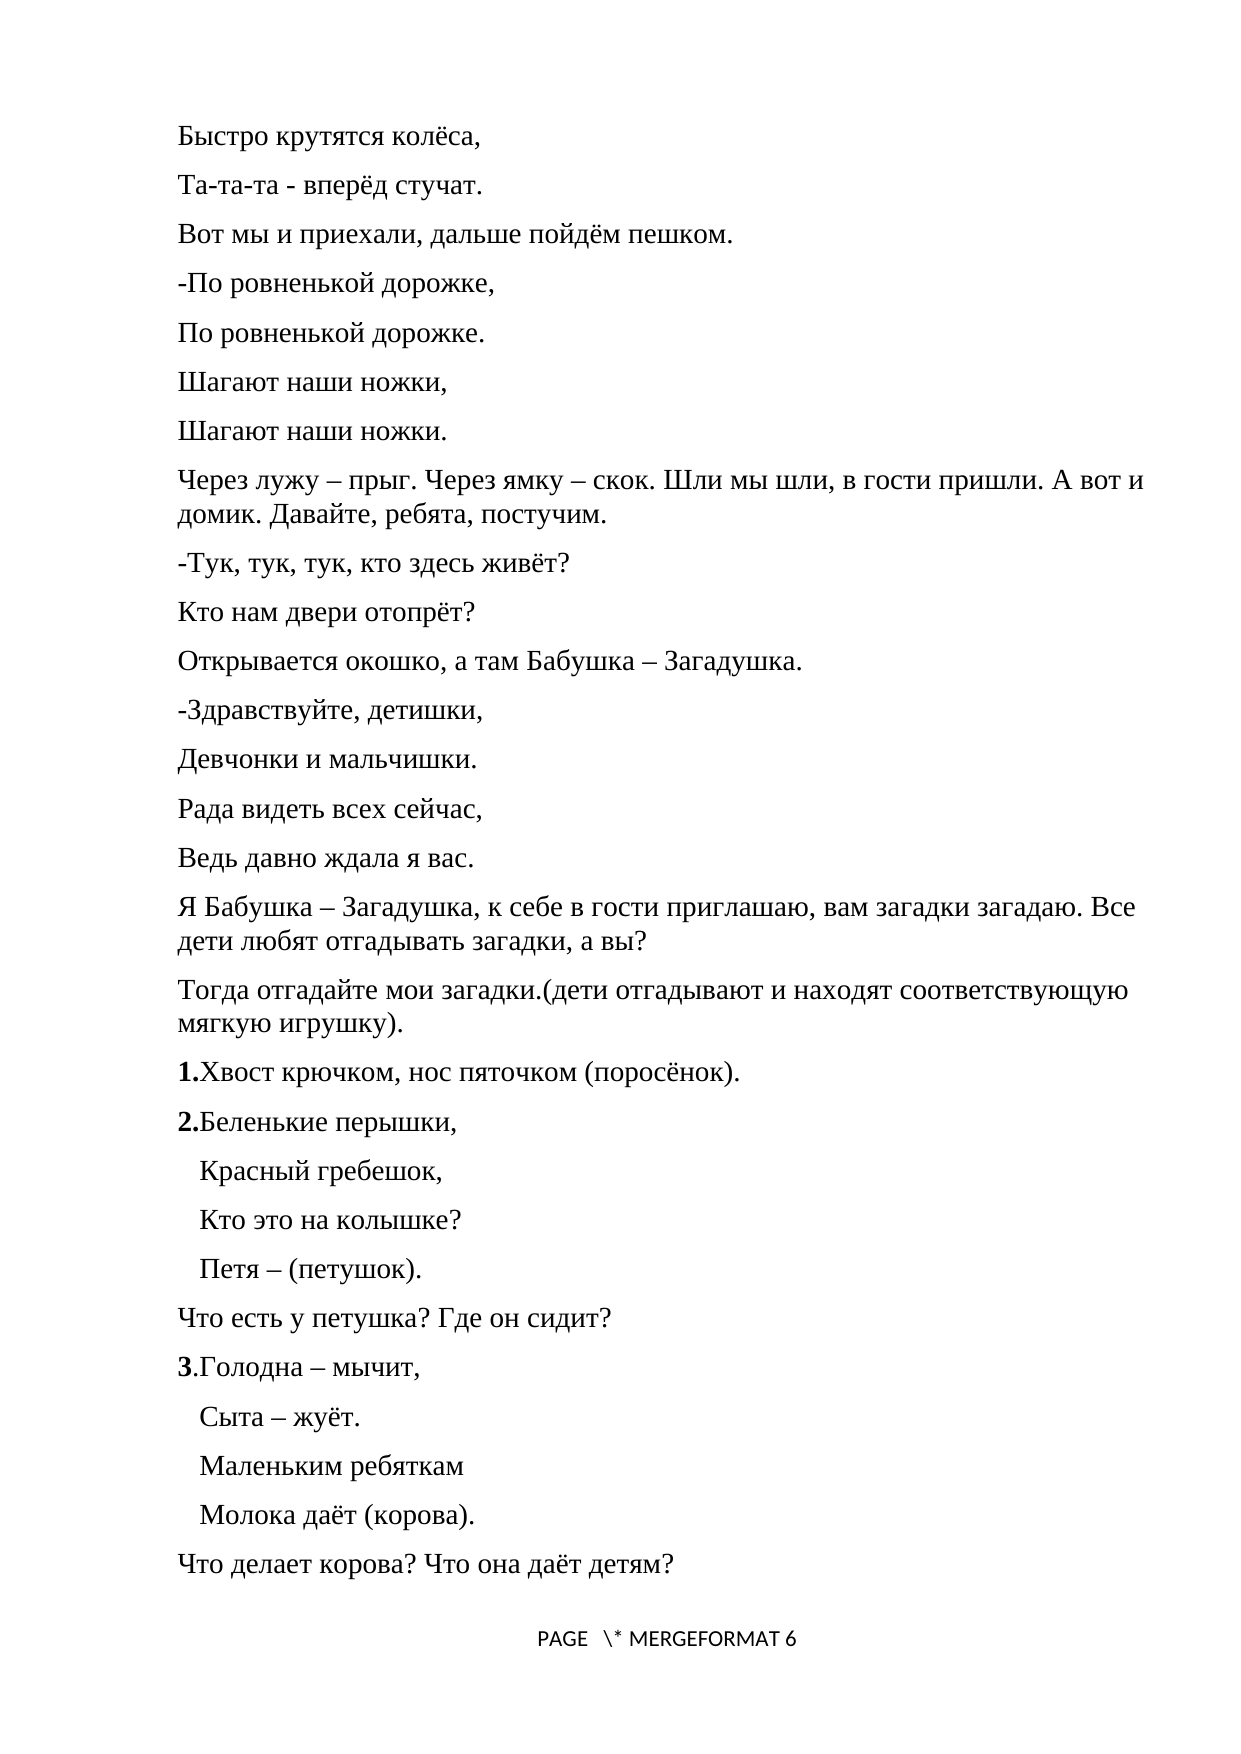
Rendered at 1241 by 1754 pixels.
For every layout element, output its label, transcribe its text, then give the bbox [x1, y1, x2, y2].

text Молока даёт (корова). [177, 1497, 1152, 1531]
text Шагают наши ножки. [177, 413, 1152, 447]
text 3.Голодна – мычит, [177, 1349, 1152, 1383]
text Открывается окошко, а там Бабушка – Загадушка. [177, 643, 1152, 677]
text Я Бабушка – Загадушка, к себе в гости приглашаю, вам загадки загадаю. Все дети любят отгадывать загадки, а вы? [177, 889, 1152, 956]
text Вот мы и приехали, дальше пойдём пешком. [177, 216, 1152, 250]
text Шагают наши ножки, [177, 364, 1152, 397]
text Тогда отгадайте мои загадки.(дети отгадывают и находят соответствующую мягкую игрушку). [177, 972, 1152, 1039]
text Петя – (петушок). [177, 1251, 1152, 1285]
text -Здравствуйте, детишки, [177, 692, 1152, 726]
text Быстро крутятся колёса, [177, 118, 1152, 152]
text Девчонки и мальчишки. [177, 742, 1152, 775]
text Кто нам двери отопрёт? [177, 594, 1152, 628]
text Кто это на колышке? [177, 1202, 1152, 1236]
text Через лужу – прыг. Через ямку – скок. Шли мы шли, в гости пришли. А вот и домик. Давайте, ребята, постучим. [177, 462, 1152, 529]
text Маленьким ребяткам [177, 1448, 1152, 1481]
text -Тук, тук, тук, кто здесь живёт? [177, 545, 1152, 578]
text Рада видеть всех сейчас, [177, 791, 1152, 824]
text Что делает корова? Что она даёт детям? [177, 1546, 1152, 1580]
text Сыта – жуёт. [177, 1399, 1152, 1432]
text 2.Беленькие перышки, [177, 1104, 1152, 1137]
text 1.Хвост крючком, нос пяточком (поросёнок). [177, 1054, 1152, 1088]
text Та-та-та - вперёд стучат. [177, 167, 1152, 201]
text Что есть у петушка? Где он сидит? [177, 1300, 1152, 1334]
text Ведь давно ждала я вас. [177, 840, 1152, 873]
text Красный гребешок, [177, 1153, 1152, 1186]
text -По ровненькой дорожке, [177, 266, 1152, 299]
text По ровненькой дорожке. [177, 315, 1152, 348]
